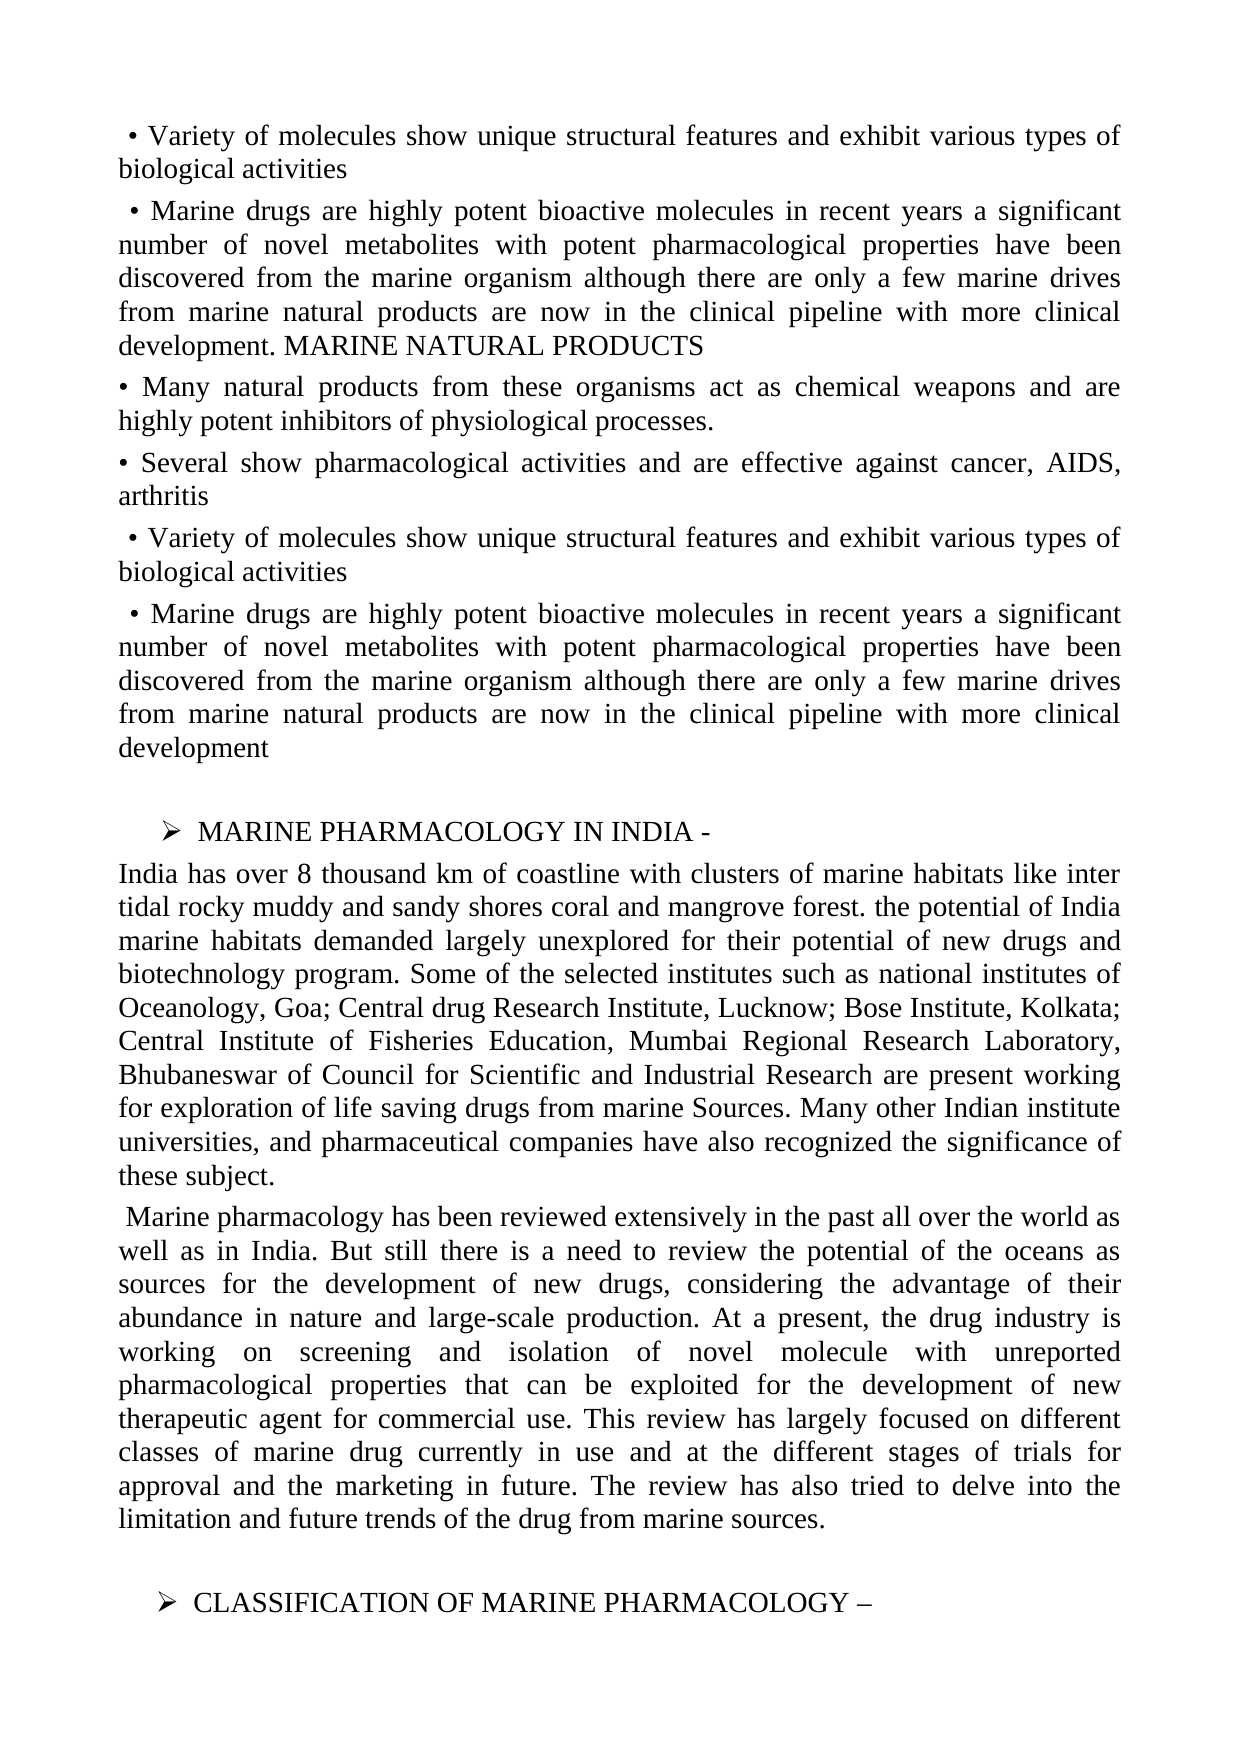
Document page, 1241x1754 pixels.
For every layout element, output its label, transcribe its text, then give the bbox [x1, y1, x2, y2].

text • Variety of molecules show unique structural features and exhibit various types of biological activities [118, 520, 1122, 587]
list CLASSIFICATION OF MARINE PHARMACOLOGY – [156, 1585, 1122, 1619]
text • Many natural products from these organisms act as chemical weapons and are highly potent inhibitors of physiological processes. [118, 369, 1122, 437]
text • Marine drugs are highly potent bioactive molecules in recent years a significant number of novel metabolites with potent pharmacological properties have been discovered from the marine organism although there are only a few marine drives from marine natural products are now in the clinical pipeline with more clinical development [118, 596, 1122, 763]
text • Variety of molecules show unique structural features and exhibit various types of biological activities [118, 118, 1122, 185]
text India has over 8 thousand km of coastline with clusters of marine habitats like inter tidal rocky muddy and sandy shores coral and mangrove forest. the potential of India marine habitats demanded largely unexplored for their potential of new drugs and biotechnology program. Some of the selected institutes such as national institutes of Oceanology, Goa; Central drug Research Institute, Lucknow; Bose Institute, Kolkata; Central Institute of Fisheries Education, Mumbai Regional Research Laboratory, Bhubaneswar of Council for Scientific and Industrial Research are present working for exploration of life saving drugs from marine Sources. Many other Indian institute universities, and pharmaceutical companies have also recognized the significance of these subject. [118, 856, 1122, 1191]
list MARINE PHARMACOLOGY IN INDIA - [160, 814, 1122, 847]
text Marine pharmacology has been reviewed extensively in the past all over the world as well as in India. But still there is a need to review the potential of the oceans as sources for the development of new drugs, considering the advantage of their abundance in nature and large-scale production. At a present, the drug industry is working on screening and isolation of novel molecule with unreported pharmacological properties that can be exploited for the development of new therapeutic agent for commercial use. This review has largely focused on different classes of marine drug currently in use and at the different stages of trials for approval and the marketing in future. The review has also tried to delve into the limitation and future trends of the drug from marine sources. [118, 1199, 1122, 1535]
text • Several show pharmacological activities and are effective against cancer, AIDS, arthritis [118, 445, 1122, 512]
text • Marine drugs are highly potent bioactive molecules in recent years a significant number of novel metabolites with potent pharmacological properties have been discovered from the marine organism although there are only a few marine drives from marine natural products are now in the clinical pipeline with more clinical development. MARINE NATURAL PRODUCTS [118, 193, 1122, 361]
